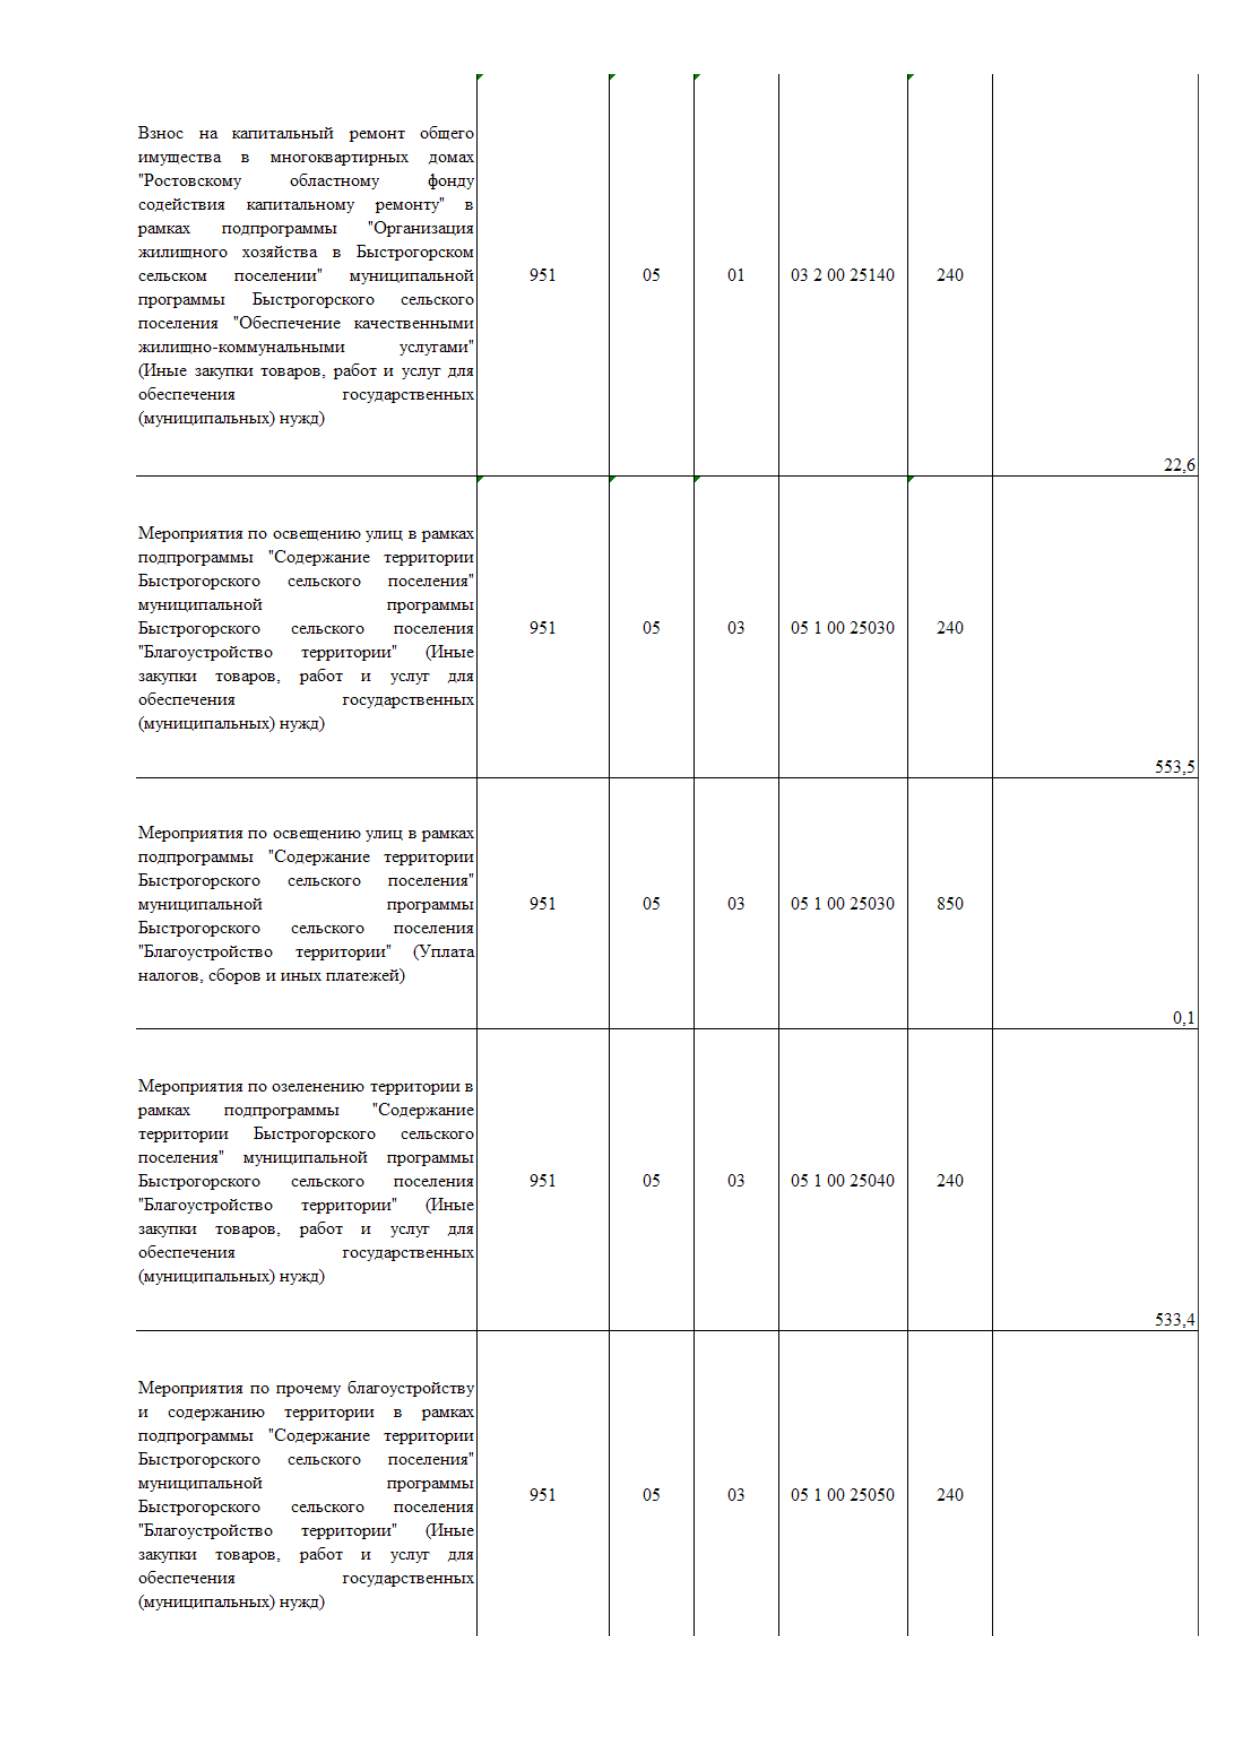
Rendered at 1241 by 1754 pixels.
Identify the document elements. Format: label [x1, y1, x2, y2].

picture [135, 73, 1199, 1636]
